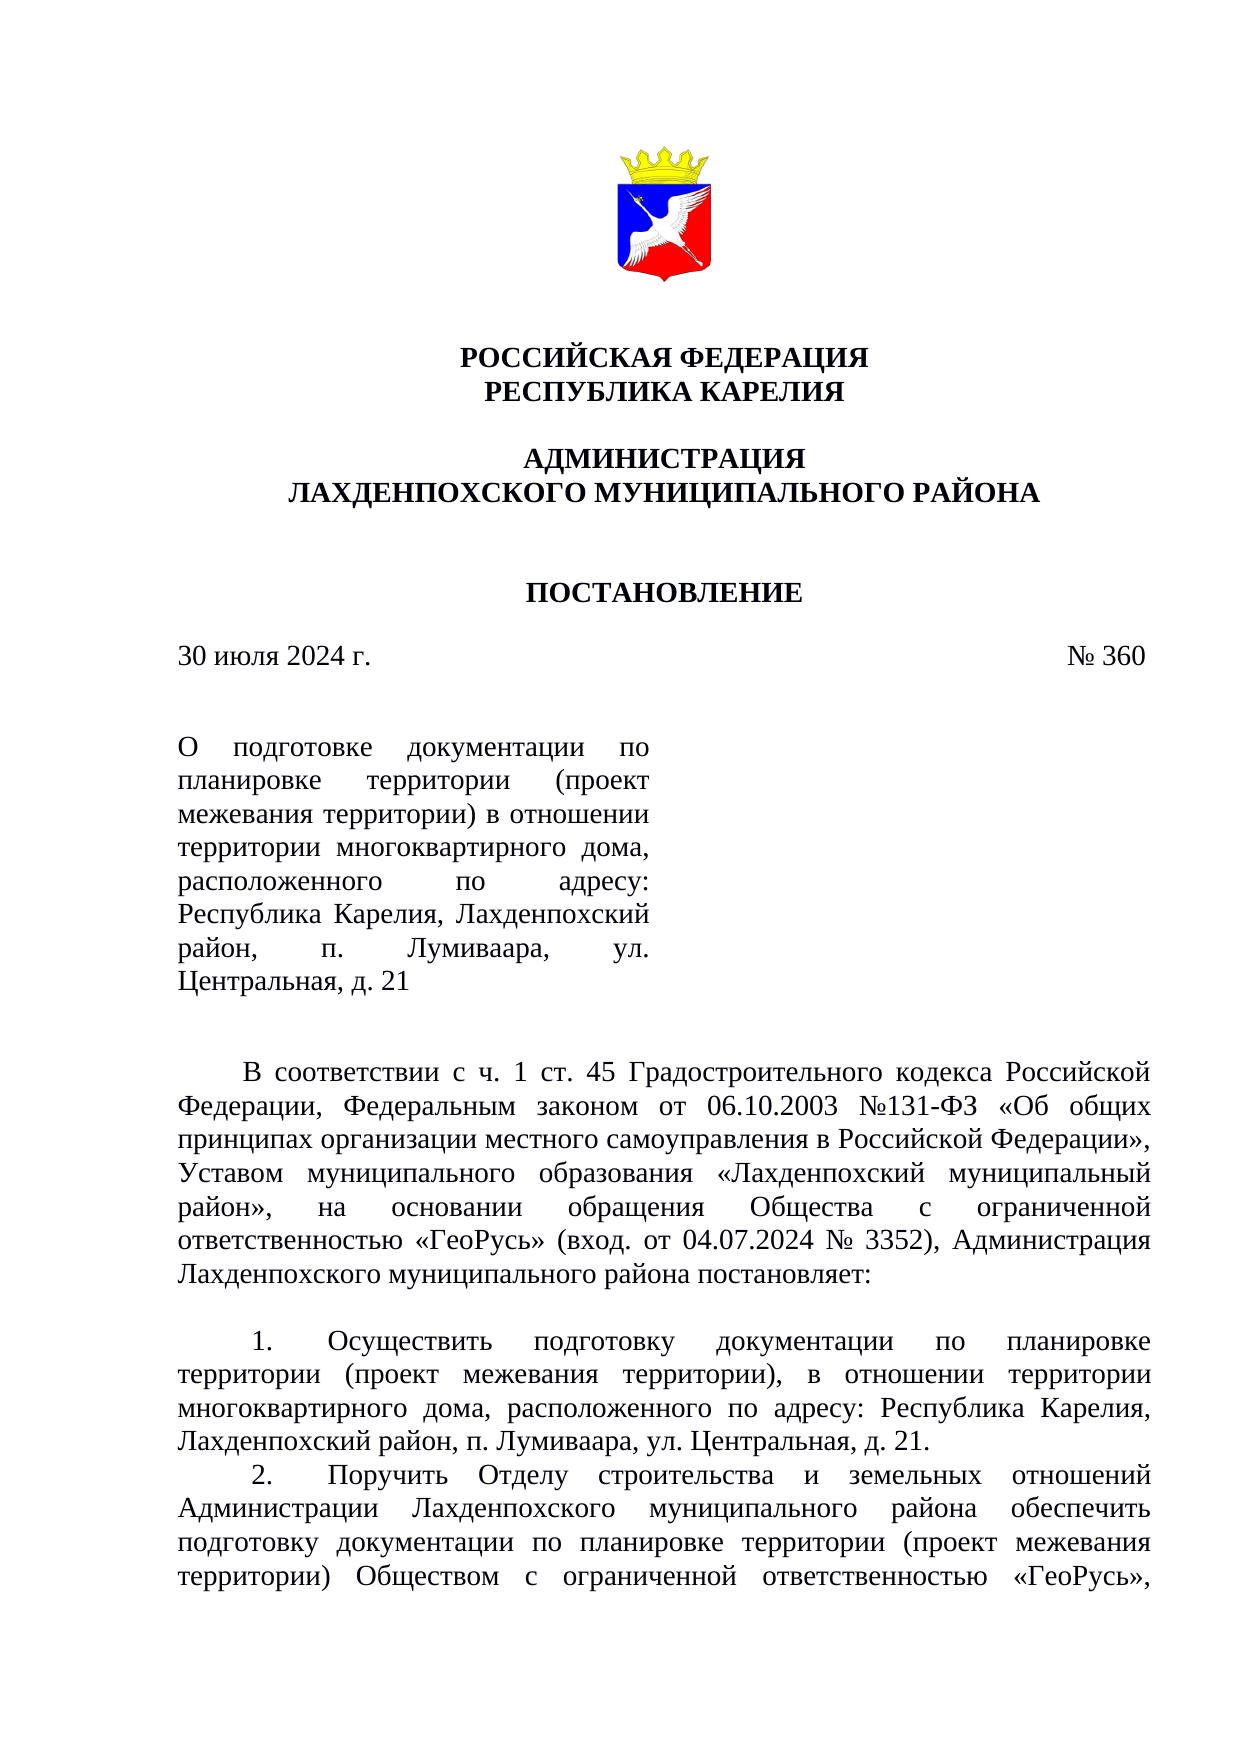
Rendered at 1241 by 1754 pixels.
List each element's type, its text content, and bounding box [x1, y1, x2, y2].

text РЕСПУБЛИКА КАРЕЛИЯ [177, 374, 1152, 408]
text 30 июля 2024 г. № 360 [177, 638, 1152, 671]
text АДМИНИСТРАЦИЯ [177, 441, 1152, 475]
list Осуществить подготовку документации по планировке территории (проект межевания территории), в отношении территории многоквартирного дома, расположенного по адресу: Республика Карелия, Лахденпохский район, п. Лумиваара, ул. Центральная, д. 21. [177, 1323, 1152, 1457]
text ПОСТАНОВЛЕНИЕ [177, 575, 1152, 609]
text В соответствии с ч. 1 ст. 45 Градостроительного кодекса Российской Федерации, Федеральным законом от 06.10.2003 №131-ФЗ «Об общих принципах организации местного самоуправления в Российской Федерации», Уставом муниципального образования «Лахденпохский муниципальный район», на основании обращения Общества с ограниченной ответственностью «ГеоРусь» (вход. от 04.07.2024 № 3352), Администрация Лахденпохского муниципального района постановляет: [177, 1054, 1152, 1289]
text ЛАХДЕНПОХСКОГО МУНИЦИПАЛЬНОГО РАЙОНА [177, 475, 1152, 508]
text О подготовке документации по планировке территории (проект межевания территории) в отношении территории многоквартирного дома, расположенного по адресу: Республика Карелия, Лахденпохский район, п. Лумиваара, ул. Центральная, д. 21 [177, 729, 650, 997]
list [177, 1457, 1152, 1591]
text РОССИЙСКАЯ ФЕДЕРАЦИЯ [177, 341, 1152, 374]
